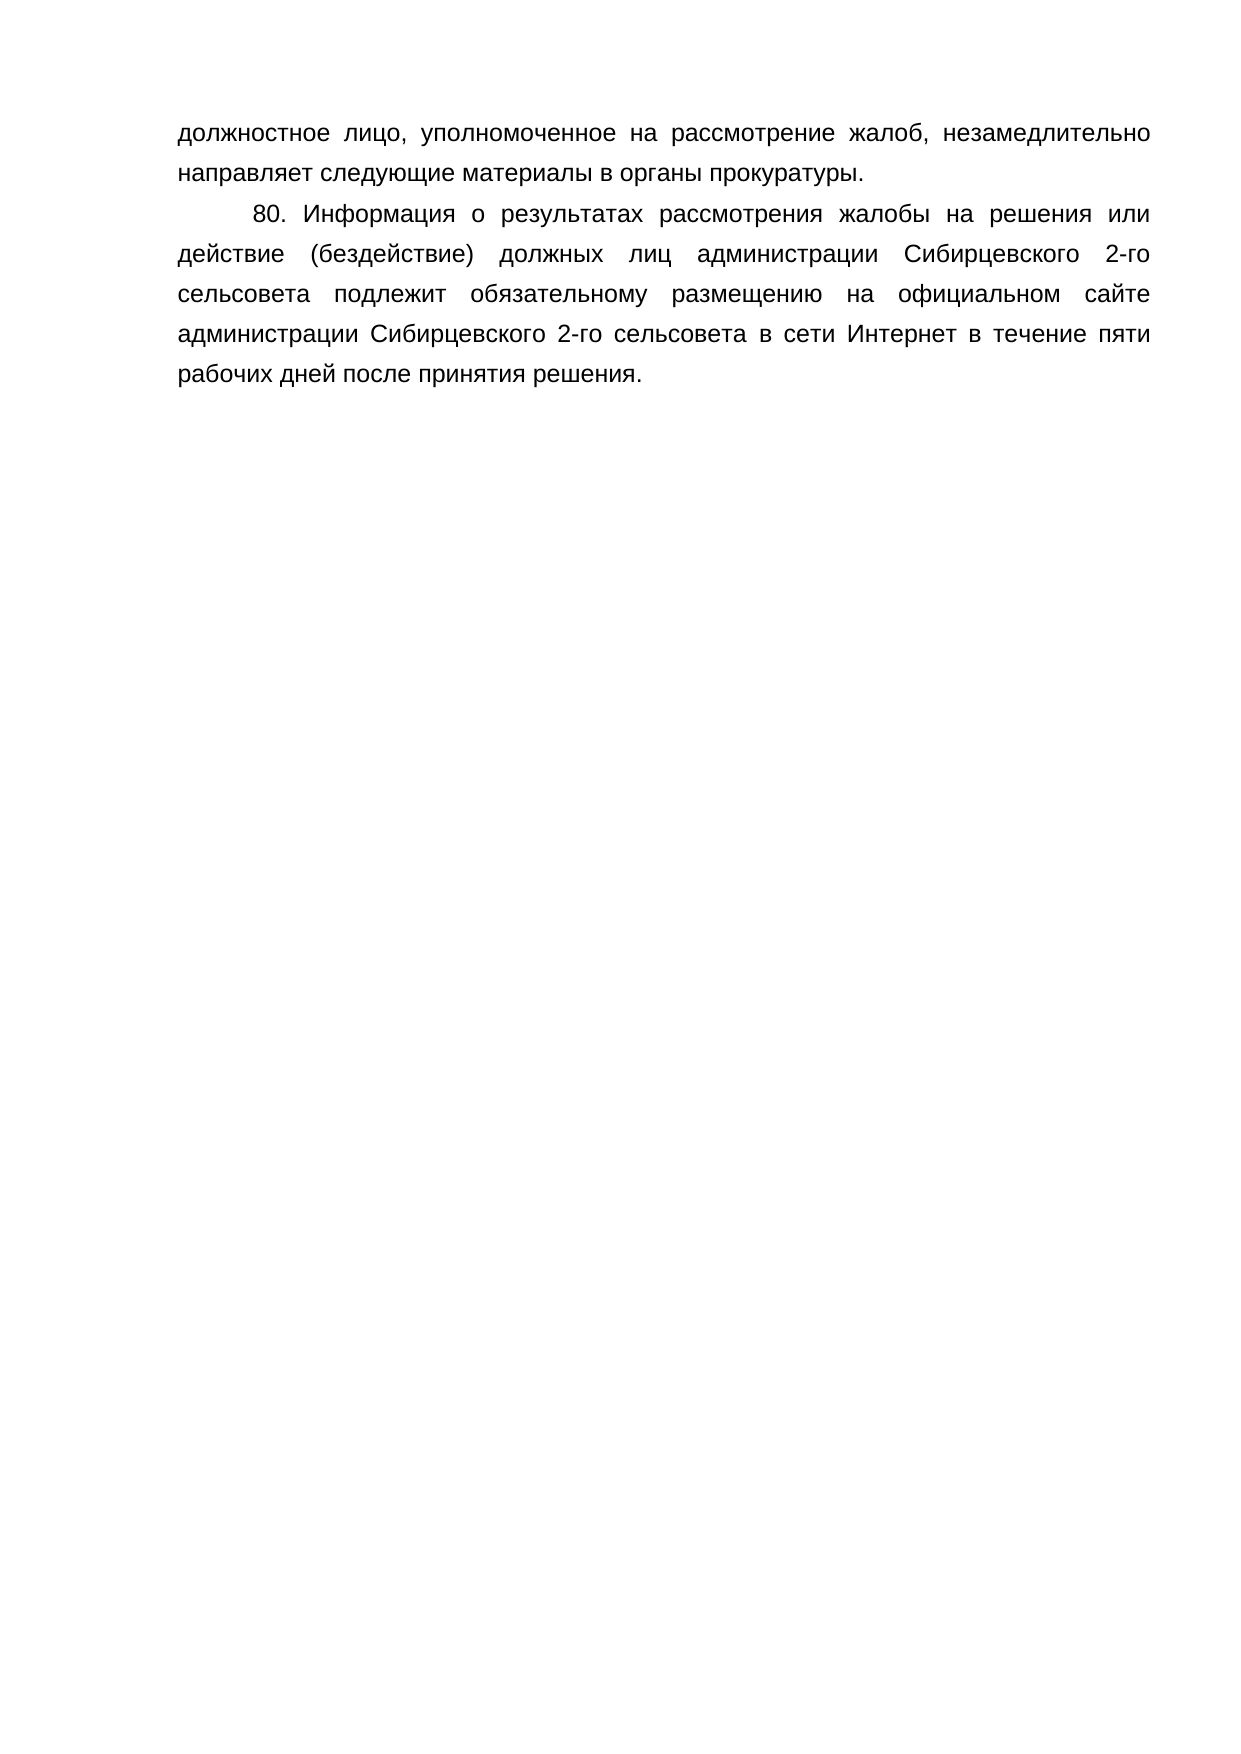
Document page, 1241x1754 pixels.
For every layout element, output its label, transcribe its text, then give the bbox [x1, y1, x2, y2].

text 80. Информация о результатах рассмотрения жалобы на решения или действие (бездействие) должных лиц администрации Сибирцевского 2-го сельсовета подлежит обязательному размещению на официальном сайте администрации Сибирцевского 2-го сельсовета в сети Интернет в течение пяти рабочих дней после принятия решения. [177, 198, 1152, 388]
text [177, 118, 1152, 187]
